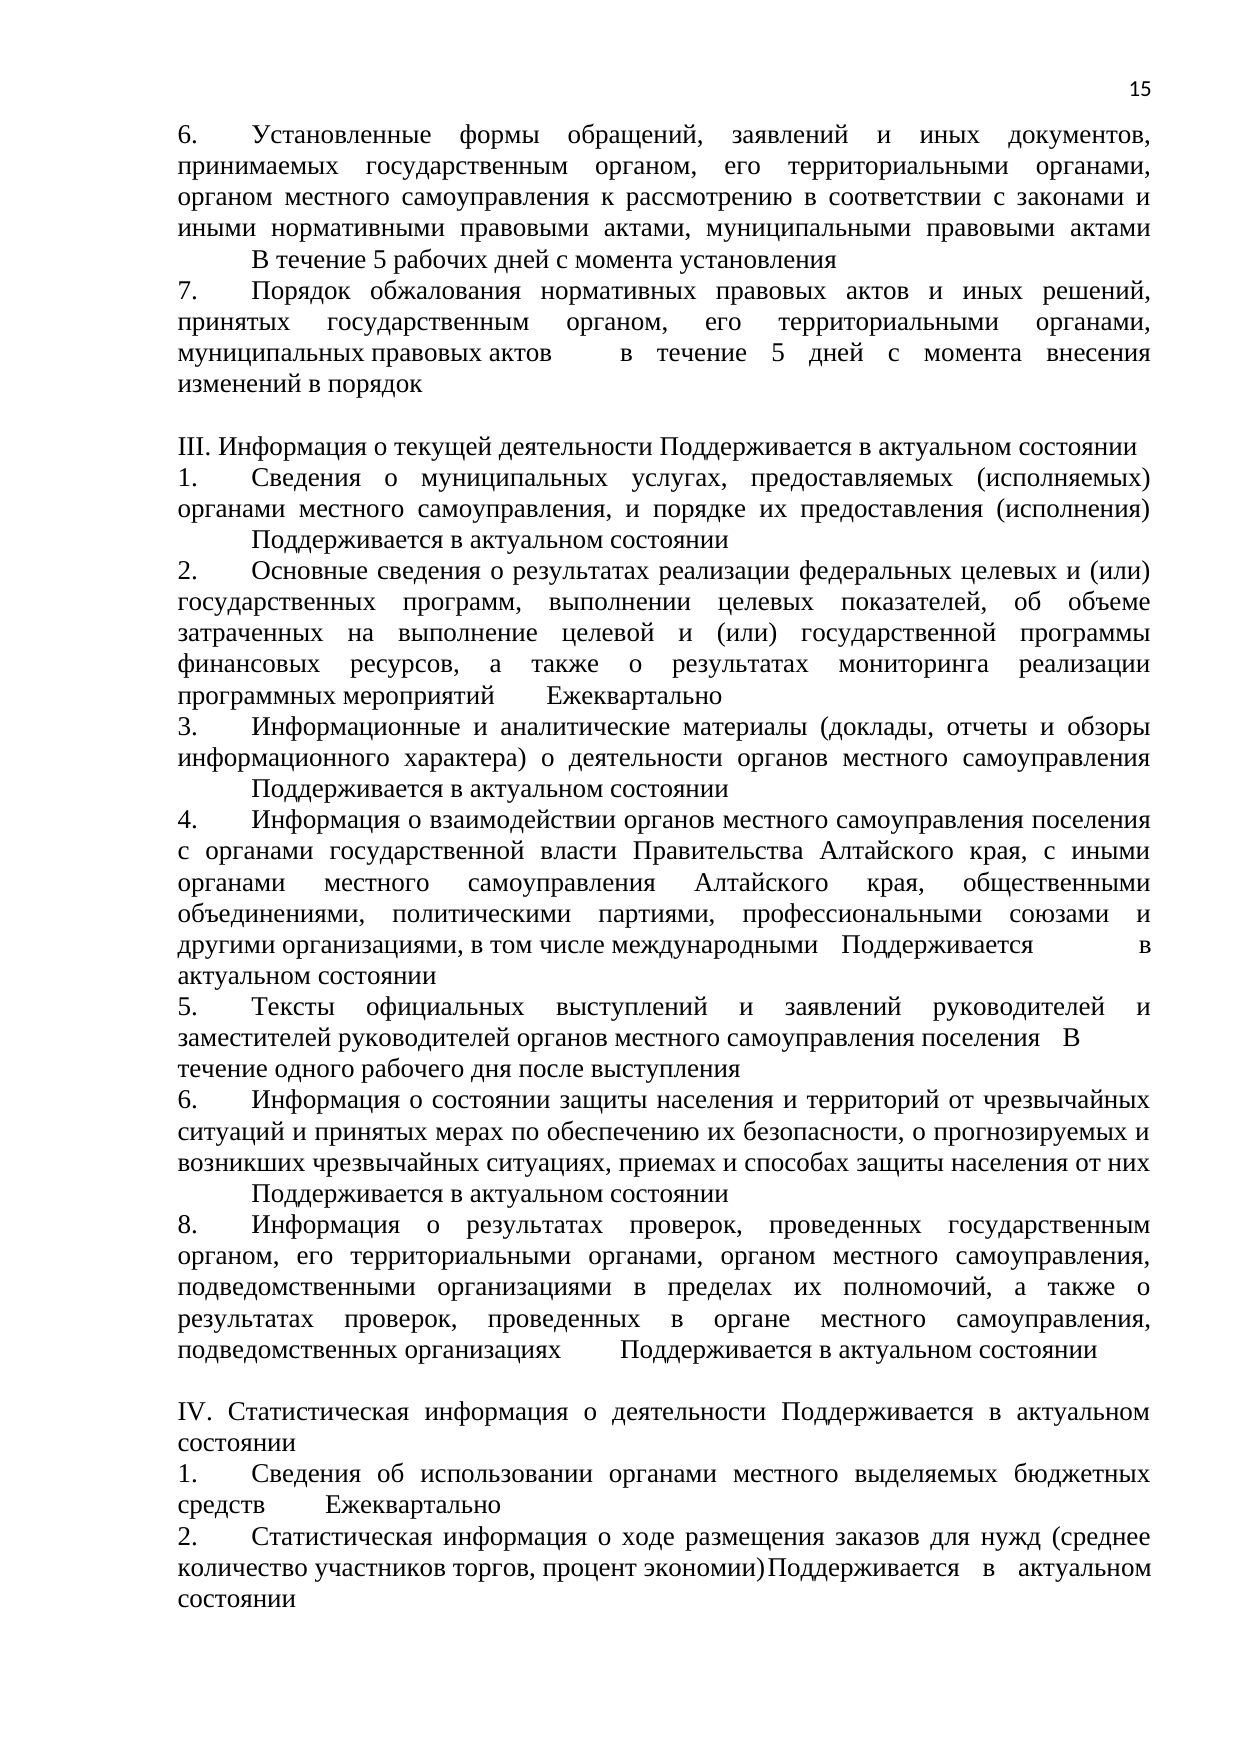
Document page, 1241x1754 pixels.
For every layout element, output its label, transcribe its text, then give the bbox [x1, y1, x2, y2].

text 6. Информация о состоянии защиты населения и территорий от чрезвычайных ситуаций и принятых мерах по обеспечению их безопасности, о прогнозируемых и возникших чрезвычайных ситуациях, приемах и способах защиты населения от них Поддерживается в актуальном состоянии [177, 1084, 1152, 1208]
text 2. Статистическая информация о ходе размещения заказов для нужд (среднее количество участников торгов, процент экономии) Поддерживается в актуальном состоянии [177, 1520, 1152, 1613]
text 2. Основные сведения о результатах реализации федеральных целевых и (или) государственных программ, выполнении целевых показателей, об объеме затраченных на выполнение целевой и (или) государственной программы финансовых ресурсов, а также о результатах мониторинга реализации программных мероприятий Ежеквартально [177, 554, 1152, 710]
text 8. Информация о результатах проверок, проведенных государственным органом, его территориальными органами, органом местного самоуправления, подведомственными организациями в пределах их полномочий, а также о результатах проверок, проведенных в органе местного самоуправления, подведомственных организациях Поддерживается в актуальном состоянии [177, 1208, 1152, 1364]
text 1. Сведения о муниципальных услугах, предоставляемых (исполняемых) органами местного самоуправления, и порядке их предоставления (исполнения) Поддерживается в актуальном состоянии [177, 461, 1152, 554]
text 4. Информация о взаимодействии органов местного самоуправления поселения с органами государственной власти Правительства Алтайского края, с иными органами местного самоуправления Алтайского края, общественными объединениями, политическими партиями, профессиональными союзами и другими организациями, в том числе международными Поддерживается в актуальном состоянии [177, 803, 1152, 990]
text 7. Порядок обжалования нормативных правовых актов и иных решений, принятых государственным органом, его территориальными органами, муниципальных правовых актов в течение 5 дней с момента внесения изменений в порядок [177, 274, 1152, 398]
text 5. Тексты официальных выступлений и заявлений руководителей и заместителей руководителей органов местного самоуправления поселения В течение одного рабочего дня после выступления [177, 990, 1152, 1084]
text III. Информация о текущей деятельности Поддерживается в актуальном состоянии [177, 429, 1152, 461]
text IV. Статистическая информация о деятельности Поддерживается в актуальном состоянии [177, 1395, 1152, 1457]
text 1. Сведения об использовании органами местного выделяемых бюджетных средств Ежеквартально [177, 1457, 1152, 1520]
text 3. Информационные и аналитические материалы (доклады, отчеты и обзоры информационного характера) о деятельности органов местного самоуправления Поддерживается в актуальном состоянии [177, 710, 1152, 803]
text 6. Установленные формы обращений, заявлений и иных документов, принимаемых государственным органом, его территориальными органами, органом местного самоуправления к рассмотрению в соответствии с законами и иными нормативными правовыми актами, муниципальными правовыми актами В течение 5 рабочих дней с момента установления [177, 118, 1152, 274]
